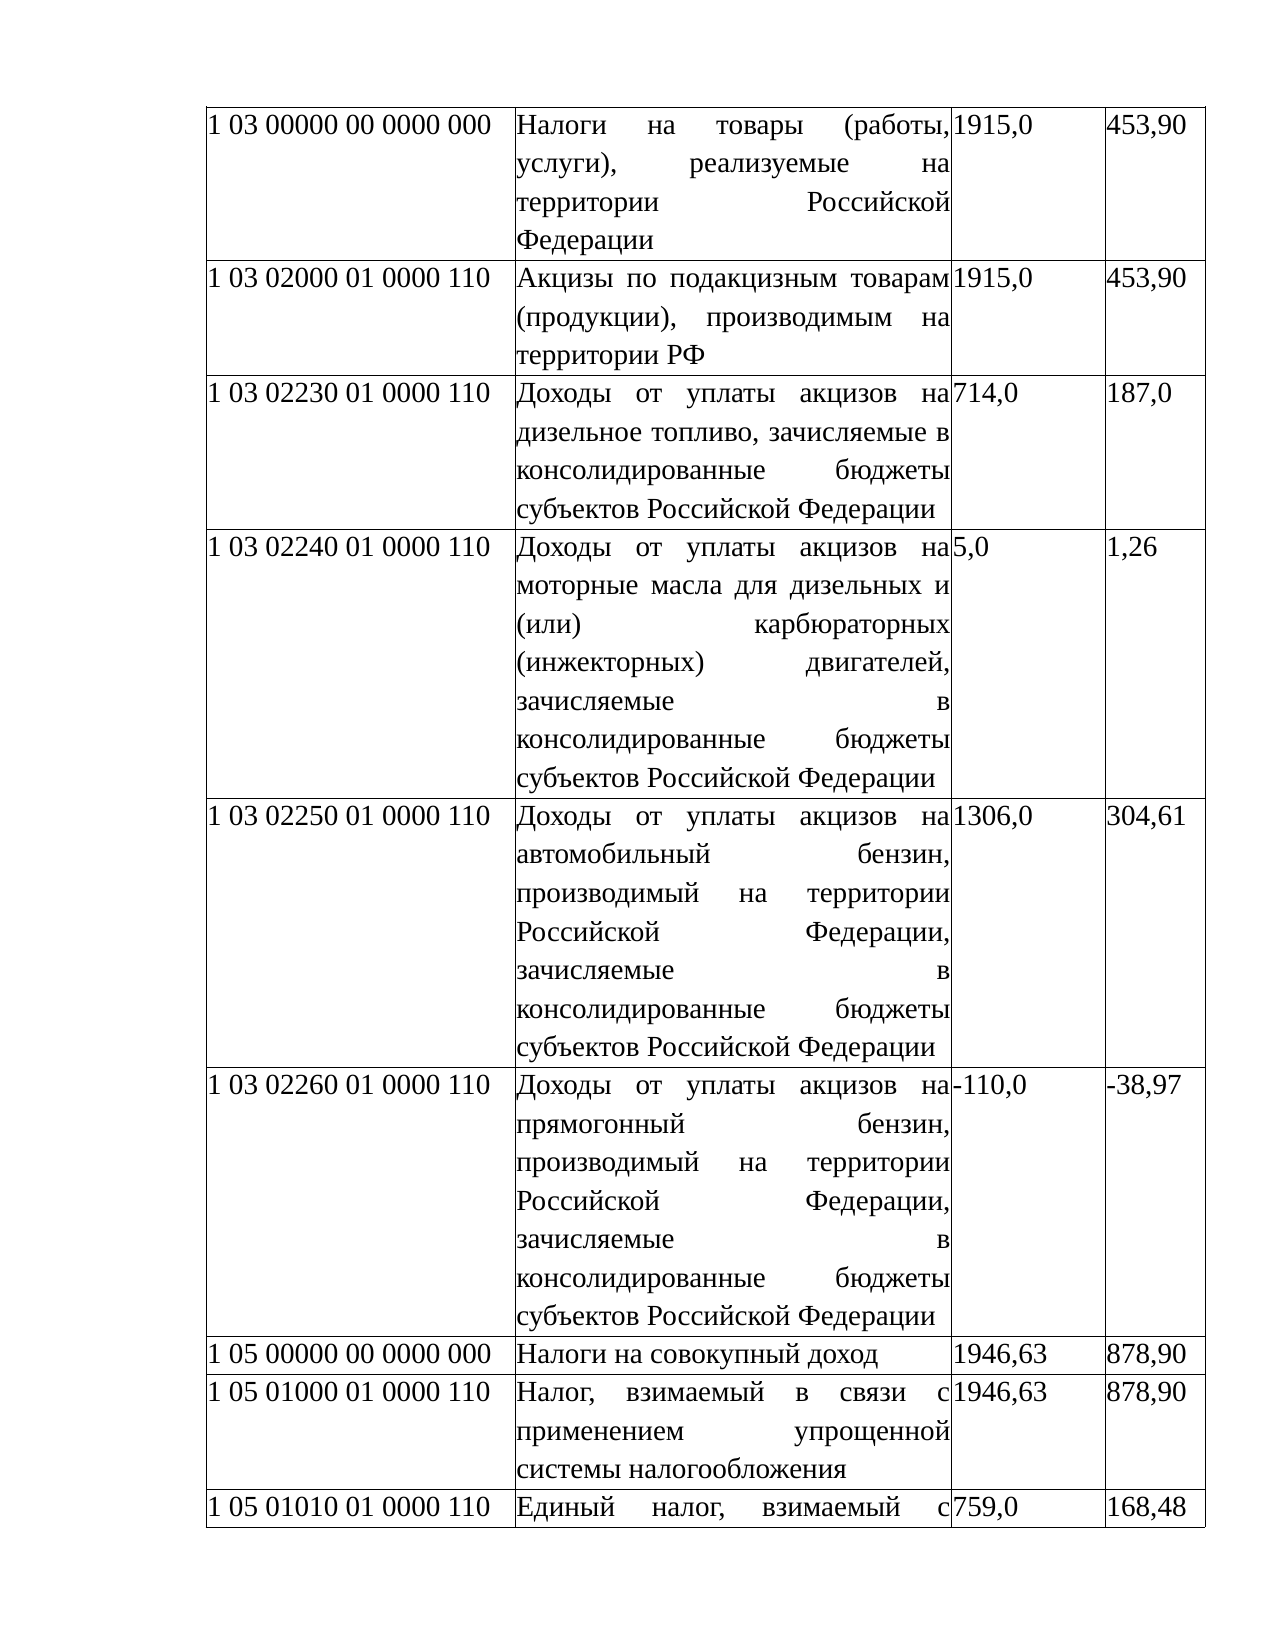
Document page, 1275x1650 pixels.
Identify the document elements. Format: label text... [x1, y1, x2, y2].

table_cell 1915,0 [952, 108, 1105, 260]
table_cell Доходы от уплаты акцизов на прямогонный бензин, производимый на территории Российской Федерации, зачисляемые в консолидированные бюджеты субъектов Российской Федерации [516, 1068, 951, 1336]
table_cell 878,90 [1106, 1375, 1205, 1489]
table_cell 1 03 02250 01 0000 110 [207, 799, 515, 1067]
table_cell -38,97 [1106, 1068, 1205, 1336]
table_cell 878,90 [1106, 1337, 1205, 1374]
table_cell 1,26 [1106, 530, 1205, 798]
table_cell 1946,63 [952, 1337, 1105, 1374]
table_cell Налоги на совокупный доход [516, 1337, 951, 1374]
table_cell Доходы от уплаты акцизов на моторные масла для дизельных и (или) карбюраторных (инжекторных) двигателей, зачисляемые в консолидированные бюджеты субъектов Российской Федерации [516, 530, 951, 798]
table_cell 304,61 [1106, 799, 1205, 1067]
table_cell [516, 1490, 951, 1527]
table_cell 187,0 [1106, 376, 1205, 528]
table_cell 1 03 02000 01 0000 110 [207, 261, 515, 375]
table_cell Доходы от уплаты акцизов на автомобильный бензин, производимый на территории Российской Федерации, зачисляемые в консолидированные бюджеты субъектов Российской Федерации [516, 799, 951, 1067]
table_cell 1 03 02260 01 0000 110 [207, 1068, 515, 1336]
table_cell -110,0 [952, 1068, 1105, 1336]
table_cell 1 03 00000 00 0000 000 [207, 108, 515, 260]
table_cell 1 03 02240 01 0000 110 [207, 530, 515, 798]
table_cell 1915,0 [952, 261, 1105, 375]
table_cell 1 03 02230 01 0000 110 [207, 376, 515, 528]
table_cell 1946,63 [952, 1375, 1105, 1489]
table_cell Акцизы по подакцизным товарам (продукции), производимым на территории РФ [516, 261, 951, 375]
table_cell Налог, взимаемый в связи с применением упрощенной системы налогообложения [516, 1375, 951, 1489]
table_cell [207, 1490, 515, 1527]
table_cell Доходы от уплаты акцизов на дизельное топливо, зачисляемые в консолидированные бюджеты субъектов Российской Федерации [516, 376, 951, 528]
table_cell 168,48 [1106, 1490, 1205, 1527]
table_cell 714,0 [952, 376, 1105, 528]
table_cell 1 05 01000 01 0000 110 [207, 1375, 515, 1489]
table_cell 5,0 [952, 530, 1105, 798]
table_cell 453,90 [1106, 261, 1205, 375]
table_cell 1306,0 [952, 799, 1105, 1067]
table_cell 453,90 [1106, 108, 1205, 260]
table_cell Налоги на товары (работы, услуги), реализуемые на территории Российской Федерации [516, 108, 951, 260]
table_cell 1 05 00000 00 0000 000 [207, 1337, 515, 1374]
table_cell 759,0 [952, 1490, 1105, 1527]
